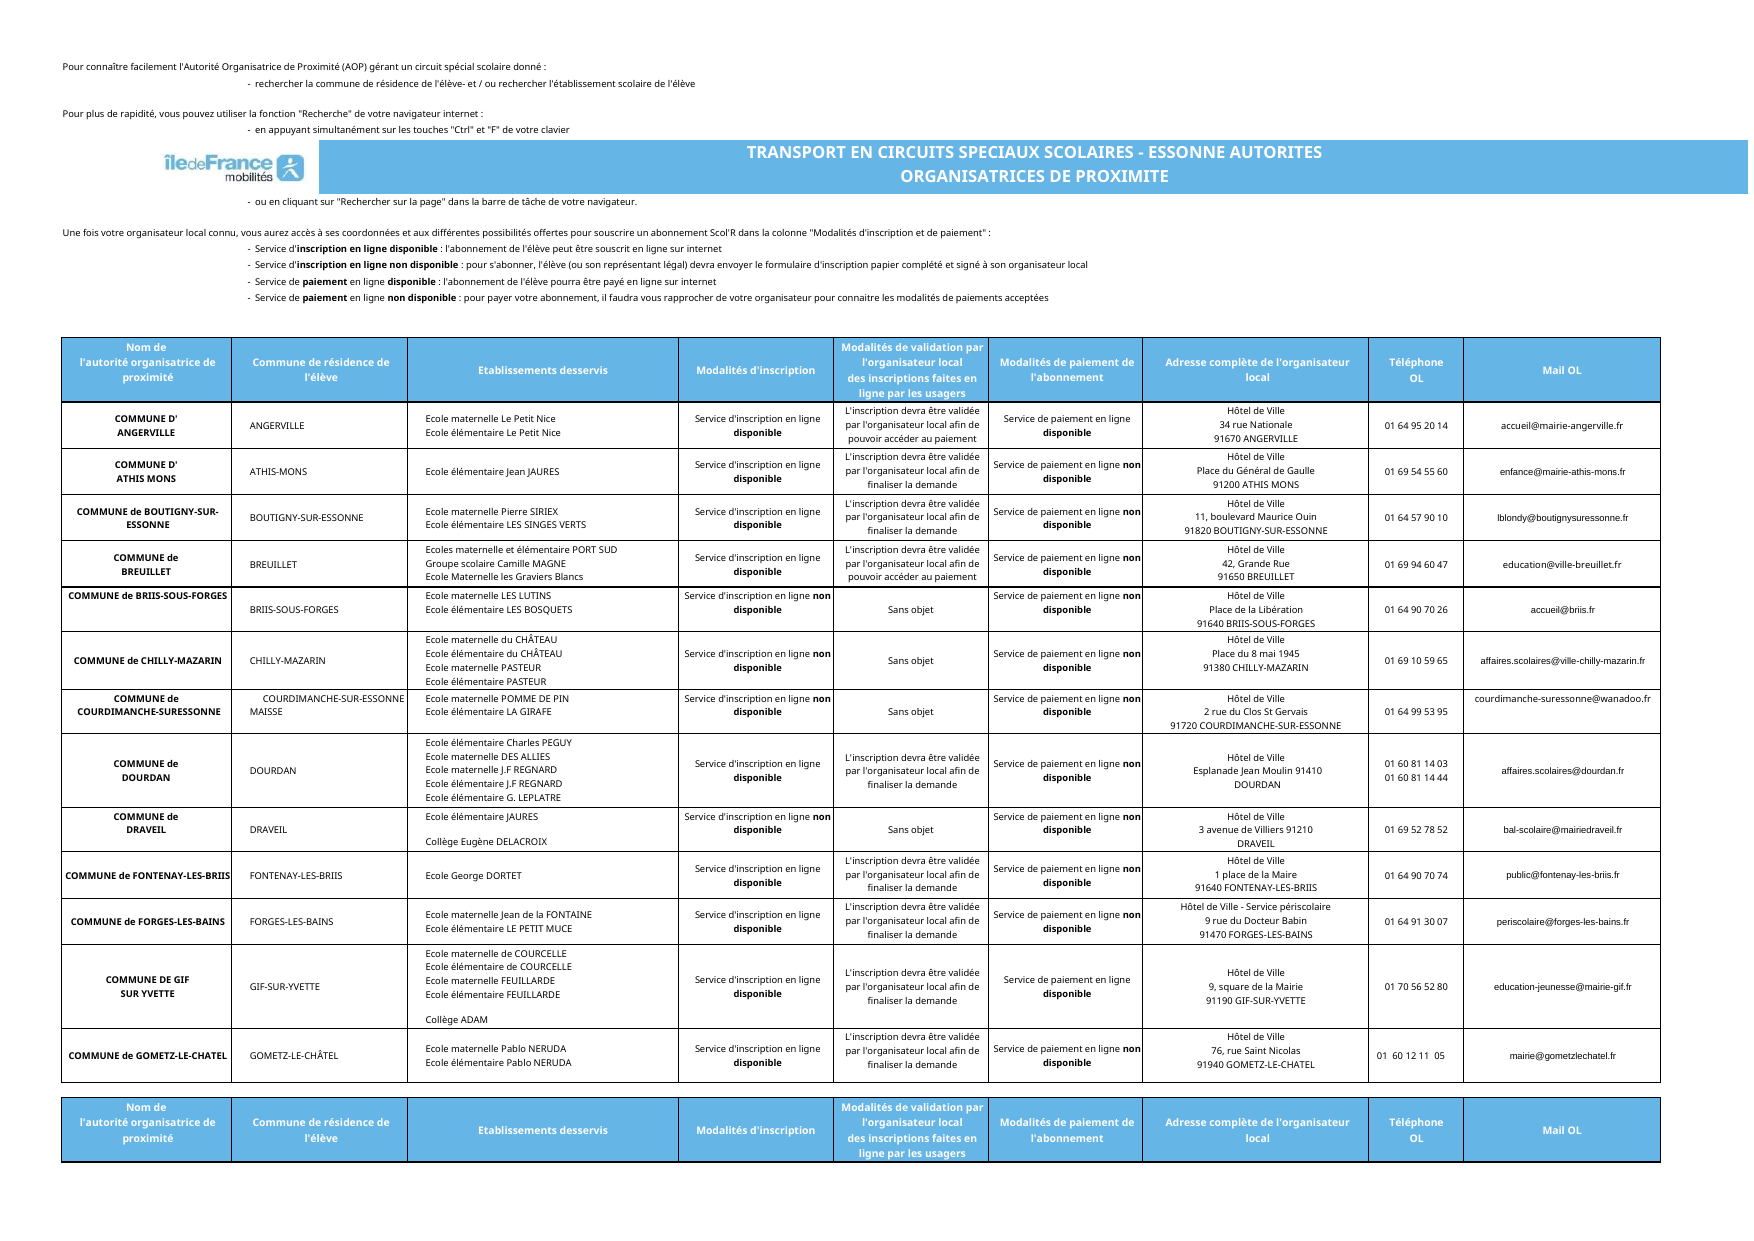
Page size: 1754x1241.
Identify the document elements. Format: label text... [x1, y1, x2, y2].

table_cell CHILLY-MAZARIN [232, 632, 407, 689]
table_cell 01 60 81 14 03 01 60 81 14 44 [1369, 734, 1463, 807]
table_cell L'inscription devra être validée par l'organisateur local afin de finaliser la demande [834, 734, 988, 807]
table_cell Sans objet [834, 808, 988, 851]
table_cell Hôtel de Ville Place de la Libération 91640 BRIIS-SOUS-FORGES [1143, 588, 1368, 631]
table_cell L'inscription devra être validée par l'organisateur local afin de finaliser la demande [834, 449, 988, 494]
table_header Mail OL [1464, 1098, 1660, 1161]
table_cell Service de paiement en ligne disponible [989, 403, 1142, 448]
table_cell 01 70 56 52 80 [1369, 945, 1463, 1028]
table_cell Hôtel de Ville Place du 8 mai 1945 91380 CHILLY-MAZARIN [1143, 632, 1368, 689]
table_header Mail OL [1464, 338, 1660, 401]
table_cell Service d'inscription en ligne disponible [679, 449, 833, 494]
table_cell 01 60 12 11 05 [1369, 1029, 1463, 1082]
table_cell L'inscription devra être validée par l'organisateur local afin de finaliser la demande [834, 945, 988, 1028]
table_header Modalités d'inscription [679, 338, 833, 401]
table_cell GIF-SUR-YVETTE [232, 945, 407, 1028]
table_header Modalités de validation par l'organisateur local des inscriptions faites en ligne par les usagers [834, 338, 988, 401]
table_header Modalités de paiement de l'abonnement [989, 1098, 1142, 1161]
table_header TRANSPORT EN CIRCUITS SPECIAUX SCOLAIRES - ESSONNE AUTORITES ORGANISATRICES DE PROXIMITE [319, 140, 1748, 194]
table_cell GOMETZ-LE-CHÂTEL [232, 1029, 407, 1082]
table_cell L'inscription devra être validée par l'organisateur local afin de finaliser la demande [834, 852, 988, 897]
table_cell COMMUNE de BREUILLET [62, 541, 231, 586]
table_cell Ecole maternelle Le Petit Nice Ecole élémentaire Le Petit Nice [408, 403, 678, 448]
table_cell lblondy@boutignysuressonne.fr [1464, 495, 1660, 540]
table_cell COMMUNE D' ATHIS MONS [62, 449, 231, 494]
table_header Modalités d'inscription [679, 1098, 833, 1161]
table_cell Hôtel de Ville 34 rue Nationale 91670 ANGERVILLE [1143, 403, 1368, 448]
table_cell Service d'inscription en ligne non disponible [679, 632, 833, 689]
table_header Adresse complète de l'organisateur local [1143, 338, 1368, 401]
table_header Etablissements desservis [408, 338, 678, 401]
table_cell Service de paiement en ligne non disponible [989, 899, 1142, 944]
table_cell BRIIS-SOUS-FORGES [232, 588, 407, 631]
table_cell COMMUNE D' ANGERVILLE [62, 403, 231, 448]
list Service d'inscription en ligne non disponible : pour s'abonner, l'élève (ou son représentant légal) devra envoyer le formulaire d'inscription papier complété et signé à son organisateur local [247, 259, 1604, 272]
table_header Adresse complète de l'organisateur local [1143, 1098, 1368, 1161]
table_cell Ecole maternelle LES LUTINS Ecole élémentaire LES BOSQUETS [408, 588, 678, 631]
table_header Commune de résidence de l'élève [232, 338, 407, 401]
table_cell Hôtel de Ville - Service périscolaire 9 rue du Docteur Babin 91470 FORGES-LES-BAINS [1143, 899, 1368, 944]
table_cell L'inscription devra être validée par l'organisateur local afin de pouvoir accéder au paiement [834, 403, 988, 448]
table_cell Sans objet [834, 588, 988, 631]
table_cell enfance@mairie-athis-mons.fr [1464, 449, 1660, 494]
table_cell Service de paiement en ligne non disponible [989, 495, 1142, 540]
table_header Modalités de validation par l'organisateur local des inscriptions faites en ligne par les usagers [834, 1098, 988, 1161]
table_cell Service d'inscription en ligne disponible [679, 945, 833, 1028]
table_cell 01 64 90 70 74 [1369, 852, 1463, 897]
table_cell Service d'inscription en ligne disponible [679, 495, 833, 540]
table_cell affaires.scolaires@dourdan.fr [1464, 734, 1660, 807]
table_cell Service d'inscription en ligne disponible [679, 899, 833, 944]
table_header Commune de résidence de l'élève [232, 1098, 407, 1161]
table_cell COMMUNE de FORGES-LES-BAINS [62, 899, 231, 944]
table_cell courdimanche-suressonne@wanadoo.fr [1464, 690, 1660, 733]
table_cell BREUILLET [232, 541, 407, 586]
table_cell Service de paiement en ligne non disponible [989, 632, 1142, 689]
table_cell Service d'inscription en ligne non disponible [679, 588, 833, 631]
table_cell L'inscription devra être validée par l'organisateur local afin de finaliser la demande [834, 495, 988, 540]
list Service de paiement en ligne disponible : l'abonnement de l'élève pourra être payé en ligne sur internet [247, 275, 1604, 288]
table_cell ANGERVILLE [232, 403, 407, 448]
table_cell FONTENAY-LES-BRIIS [232, 852, 407, 897]
text Pour plus de rapidité, vous pouvez utiliser la fonction "Recherche" de votre navigateur internet : [62, 107, 1604, 120]
table_cell education-jeunesse@mairie-gif.fr [1464, 945, 1660, 1028]
table_cell Service d'inscription en ligne disponible [679, 1029, 833, 1082]
table_header Nom de l'autorité organisatrice de proximité [62, 338, 231, 401]
table_cell Hôtel de Ville 76, rue Saint Nicolas 91940 GOMETZ-LE-CHATEL [1143, 1029, 1368, 1082]
table_cell Service de paiement en ligne non disponible [989, 588, 1142, 631]
table_cell DRAVEIL [232, 808, 407, 851]
table_cell L'inscription devra être validée par l'organisateur local afin de finaliser la demande [834, 899, 988, 944]
table_header Téléphone OL [1369, 1098, 1463, 1161]
table_cell Sans objet [834, 632, 988, 689]
table_cell Service d'inscription en ligne disponible [679, 852, 833, 897]
table_cell 01 64 99 53 95 [1369, 690, 1463, 733]
table_cell Ecole maternelle du CHÂTEAU Ecole élémentaire du CHÂTEAU Ecole maternelle PASTEUR Ecole élémentaire PASTEUR [408, 632, 678, 689]
table_cell Service de paiement en ligne non disponible [989, 808, 1142, 851]
table_cell COMMUNE de BRIIS-SOUS-FORGES [62, 588, 231, 631]
picture [150, 140, 319, 195]
table_cell Service d'inscription en ligne disponible [679, 541, 833, 586]
table_cell 01 64 90 70 26 [1369, 588, 1463, 631]
table_cell 01 69 94 60 47 [1369, 541, 1463, 586]
table_cell COMMUNE de CHILLY-MAZARIN [62, 632, 231, 689]
table_cell ATHIS-MONS [232, 449, 407, 494]
table_cell BOUTIGNY-SUR-ESSONNE [232, 495, 407, 540]
table_cell Ecole maternelle POMME DE PIN Ecole élémentaire LA GIRAFE [408, 690, 678, 733]
table_cell L'inscription devra être validée par l'organisateur local afin de pouvoir accéder au paiement [834, 541, 988, 586]
table_cell FORGES-LES-BAINS [232, 899, 407, 944]
table_cell Service de paiement en ligne non disponible [989, 449, 1142, 494]
table_cell 01 69 52 78 52 [1369, 808, 1463, 851]
table_cell Ecole élémentaire JAURES Collège Eugène DELACROIX [408, 808, 678, 851]
list Service de paiement en ligne non disponible : pour payer votre abonnement, il faudra vous rapprocher de votre organisateur pour connaitre les modalités de paiements acceptées [247, 292, 1604, 305]
table_cell Hôtel de Ville 1 place de la Maire 91640 FONTENAY-LES-BRIIS [1143, 852, 1368, 897]
list rechercher la commune de résidence de l'élève- et / ou rechercher l'établissement scolaire de l'élève [247, 77, 1604, 90]
table_header Téléphone OL [1369, 338, 1463, 401]
table_cell Ecoles maternelle et élémentaire PORT SUD Groupe scolaire Camille MAGNE Ecole Maternelle les Graviers Blancs [408, 541, 678, 586]
table_cell education@ville-breuillet.fr [1464, 541, 1660, 586]
table_cell Hôtel de Ville 11, boulevard Maurice Ouin 91820 BOUTIGNY-SUR-ESSONNE [1143, 495, 1368, 540]
table_cell Service de paiement en ligne non disponible [989, 852, 1142, 897]
table_header Modalités de paiement de l'abonnement [989, 338, 1142, 401]
table_cell 01 64 91 30 07 [1369, 899, 1463, 944]
table_cell Ecole maternelle Jean de la FONTAINE Ecole élémentaire LE PETIT MUCE [408, 899, 678, 944]
table_cell Ecole George DORTET [408, 852, 678, 897]
table_cell COMMUNE de BOUTIGNY-SUR-ESSONNE [62, 495, 231, 540]
table_cell Sans objet [834, 690, 988, 733]
table_cell affaires.scolaires@ville-chilly-mazarin.fr [1464, 632, 1660, 689]
table_cell COMMUNE de FONTENAY-LES-BRIIS [62, 852, 231, 897]
table_cell public@fontenay-les-briis.fr [1464, 852, 1660, 897]
table_cell Hôtel de Ville 2 rue du Clos St Gervais 91720 COURDIMANCHE-SUR-ESSONNE [1143, 690, 1368, 733]
table_cell Service de paiement en ligne non disponible [989, 1029, 1142, 1082]
table_cell COMMUNE DE GIF SUR YVETTE [62, 945, 231, 1028]
table_header Nom de l'autorité organisatrice de proximité [62, 1098, 231, 1161]
table_cell Hôtel de Ville 3 avenue de Villiers 91210 DRAVEIL [1143, 808, 1368, 851]
table_cell accueil@mairie-angerville.fr [1464, 403, 1660, 448]
table_cell 01 69 10 59 65 [1369, 632, 1463, 689]
table_cell COMMUNE de COURDIMANCHE-SURESSONNE [62, 690, 231, 733]
table_cell Hôtel de Ville 42, Grande Rue 91650 BREUILLET [1143, 541, 1368, 586]
table_cell Service de paiement en ligne non disponible [989, 734, 1142, 807]
table_cell Service d'inscription en ligne non disponible [679, 808, 833, 851]
table_cell accueil@briis.fr [1464, 588, 1660, 631]
table_cell DOURDAN [232, 734, 407, 807]
table_header Etablissements desservis [408, 1098, 678, 1161]
table_cell L'inscription devra être validée par l'organisateur local afin de finaliser la demande [834, 1029, 988, 1082]
table_cell Service d'inscription en ligne non disponible [679, 690, 833, 733]
table_cell Service de paiement en ligne disponible [989, 945, 1142, 1028]
table_cell COURDIMANCHE-SUR-ESSONNE MAISSE [232, 690, 407, 733]
table_cell COMMUNE de DOURDAN [62, 734, 231, 807]
table_cell periscolaire@forges-les-bains.fr [1464, 899, 1660, 944]
table_cell Ecole maternelle Pablo NERUDA Ecole élémentaire Pablo NERUDA [408, 1029, 678, 1082]
table_cell Ecole maternelle de COURCELLE Ecole élémentaire de COURCELLE Ecole maternelle FEUILLARDE Ecole élémentaire FEUILLARDE Collège ADAM [408, 945, 678, 1028]
table_cell COMMUNE de DRAVEIL [62, 808, 231, 851]
table_cell Ecole élémentaire Jean JAURES [408, 449, 678, 494]
table_cell Service de paiement en ligne non disponible [989, 690, 1142, 733]
list Service d'inscription en ligne disponible : l'abonnement de l'élève peut être souscrit en ligne sur internet [247, 242, 1604, 255]
table_cell bal-scolaire@mairiedraveil.fr [1464, 808, 1660, 851]
table_cell Service de paiement en ligne non disponible [989, 541, 1142, 586]
table_cell 01 69 54 55 60 [1369, 449, 1463, 494]
table_cell 01 64 57 90 10 [1369, 495, 1463, 540]
table_cell COMMUNE de GOMETZ-LE-CHATEL [62, 1029, 231, 1082]
table_cell mairie@gometzlechatel.fr [1464, 1029, 1660, 1082]
table_cell Service d'inscription en ligne disponible [679, 734, 833, 807]
table_cell Hôtel de Ville 9, square de la Mairie 91190 GIF-SUR-YVETTE [1143, 945, 1368, 1028]
text Une fois votre organisateur local connu, vous aurez accès à ses coordonnées et aux différentes possibilités offertes pour souscrire un abonnement Scol'R dans la colonne "Modalités d'inscription et de paiement" : [62, 226, 1604, 239]
table_cell Hôtel de Ville Esplanade Jean Moulin 91410 DOURDAN [1143, 734, 1368, 807]
list ou en cliquant sur "Rechercher sur la page" dans la barre de tâche de votre navigateur. [247, 195, 1604, 208]
table_cell Ecole maternelle Pierre SIRIEX Ecole élémentaire LES SINGES VERTS [408, 495, 678, 540]
table_cell Ecole élémentaire Charles PEGUY Ecole maternelle DES ALLIES Ecole maternelle J.F REGNARD Ecole élémentaire J.F REGNARD Ecole élémentaire G. LEPLATRE [408, 734, 678, 807]
table_cell 01 64 95 20 14 [1369, 403, 1463, 448]
table_cell Service d'inscription en ligne disponible [679, 403, 833, 448]
list en appuyant simultanément sur les touches "Ctrl" et "F" de votre clavier [247, 124, 1604, 137]
table_cell Hôtel de Ville Place du Général de Gaulle 91200 ATHIS MONS [1143, 449, 1368, 494]
